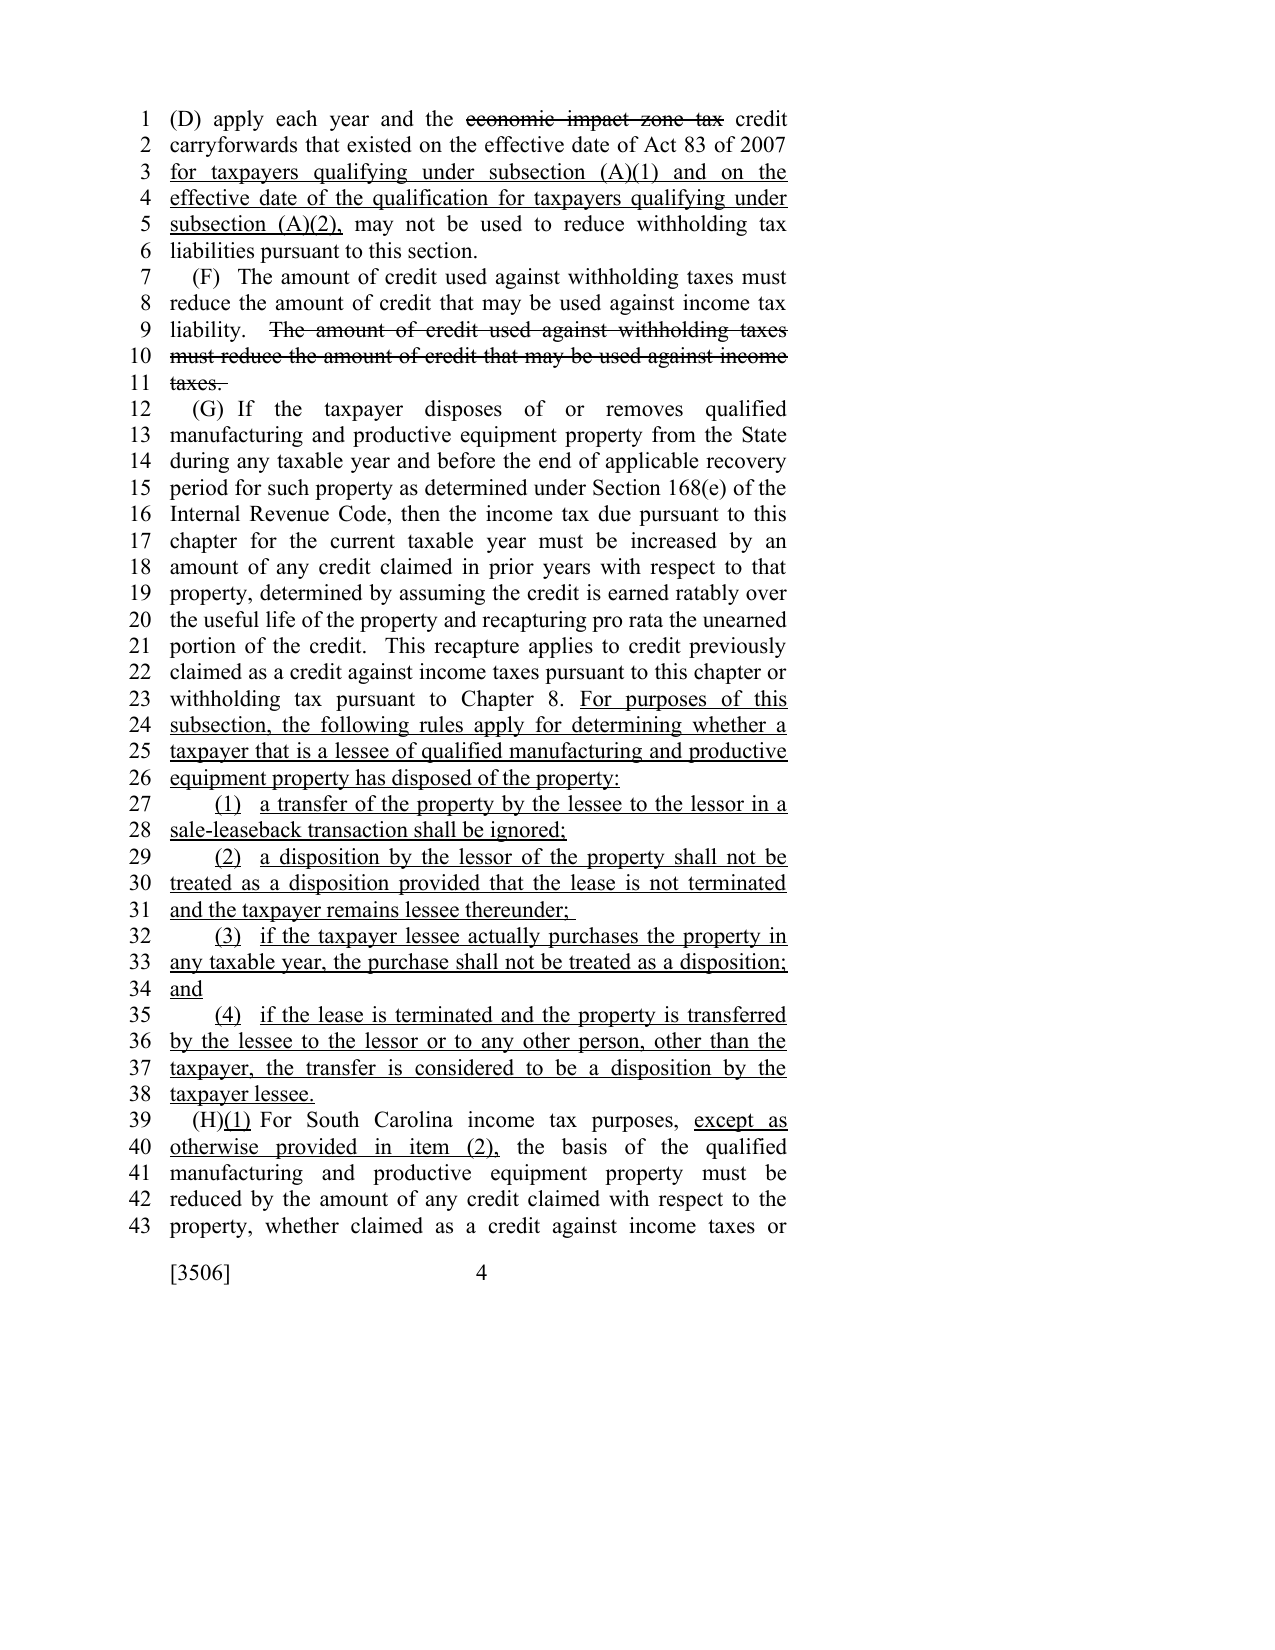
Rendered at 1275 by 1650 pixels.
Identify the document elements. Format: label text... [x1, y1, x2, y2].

text (4) if the lease is terminated and the property is transferred by the lessee to the lessor or to any other person, other than the taxpayer, the transfer is considered to be a disposition by the taxpayer lessee. [169, 1051, 787, 1077]
text (F) The amount of credit used against withholding taxes must reduce the amount of credit that may be used against income tax liability. The amount of credit used against withholding taxes must reduce the amount of credit that may be used against income taxes. [169, 357, 787, 395]
text (2) a disposition by the lessor of the property shall not be treated as a disposition provided that the lease is not terminated and the taxpayer remains lessee thereunder; [169, 893, 787, 922]
text (2) a disposition by the lessor of the property shall not be treated as a disposition provided that the lease is not terminated and the taxpayer remains lessee thereunder; [169, 843, 787, 892]
text (3) if the taxpayer lessee actually purchases the property in any taxable year, the purchase shall not be treated as a disposition; and [169, 922, 787, 971]
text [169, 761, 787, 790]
text (1) a transfer of the property by the lessee to the lessor in a sale-leaseback transaction shall be ignored; [169, 790, 787, 843]
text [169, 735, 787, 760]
text (3) if the taxpayer lessee actually purchases the property in any taxable year, the purchase shall not be treated as a disposition; and [169, 972, 787, 1001]
text (4) if the lease is terminated and the property is transferred by the lessee to the lessor or to any other person, other than the taxpayer, the transfer is considered to be a disposition by the taxpayer lessee. [169, 1001, 787, 1050]
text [169, 105, 787, 181]
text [169, 1106, 787, 1238]
text (F) The amount of credit used against withholding taxes must reduce the amount of credit that may be used against income tax liability. The amount of credit used against withholding taxes must reduce the amount of credit that may be used against income taxes. [169, 263, 787, 356]
text (4) if the lease is terminated and the property is transferred by the lessee to the lessor or to any other person, other than the taxpayer, the transfer is considered to be a disposition by the taxpayer lessee. [169, 1078, 787, 1106]
text (G) If the taxpayer disposes of or removes qualified manufacturing and productive equipment property from the State during any taxable year and before the end of applicable recovery period for such property as determined under Section 168(e) of the Internal Revenue Code, then the income tax due pursuant to this chapter for the current taxable year must be increased by an amount of any credit claimed in prior years with respect to that property, determined by assuming the credit is earned ratably over the useful life of the property and recapturing pro rata the unearned portion of the credit. This recapture applies to credit previously claimed as a credit against income taxes pursuant to this chapter or withholding tax pursuant to Chapter 8. For purposes of this subsection, the following rules apply for determining whether a taxpayer that is a lessee of qualified manufacturing and productive equipment property has disposed of the property: [169, 395, 787, 734]
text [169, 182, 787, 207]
